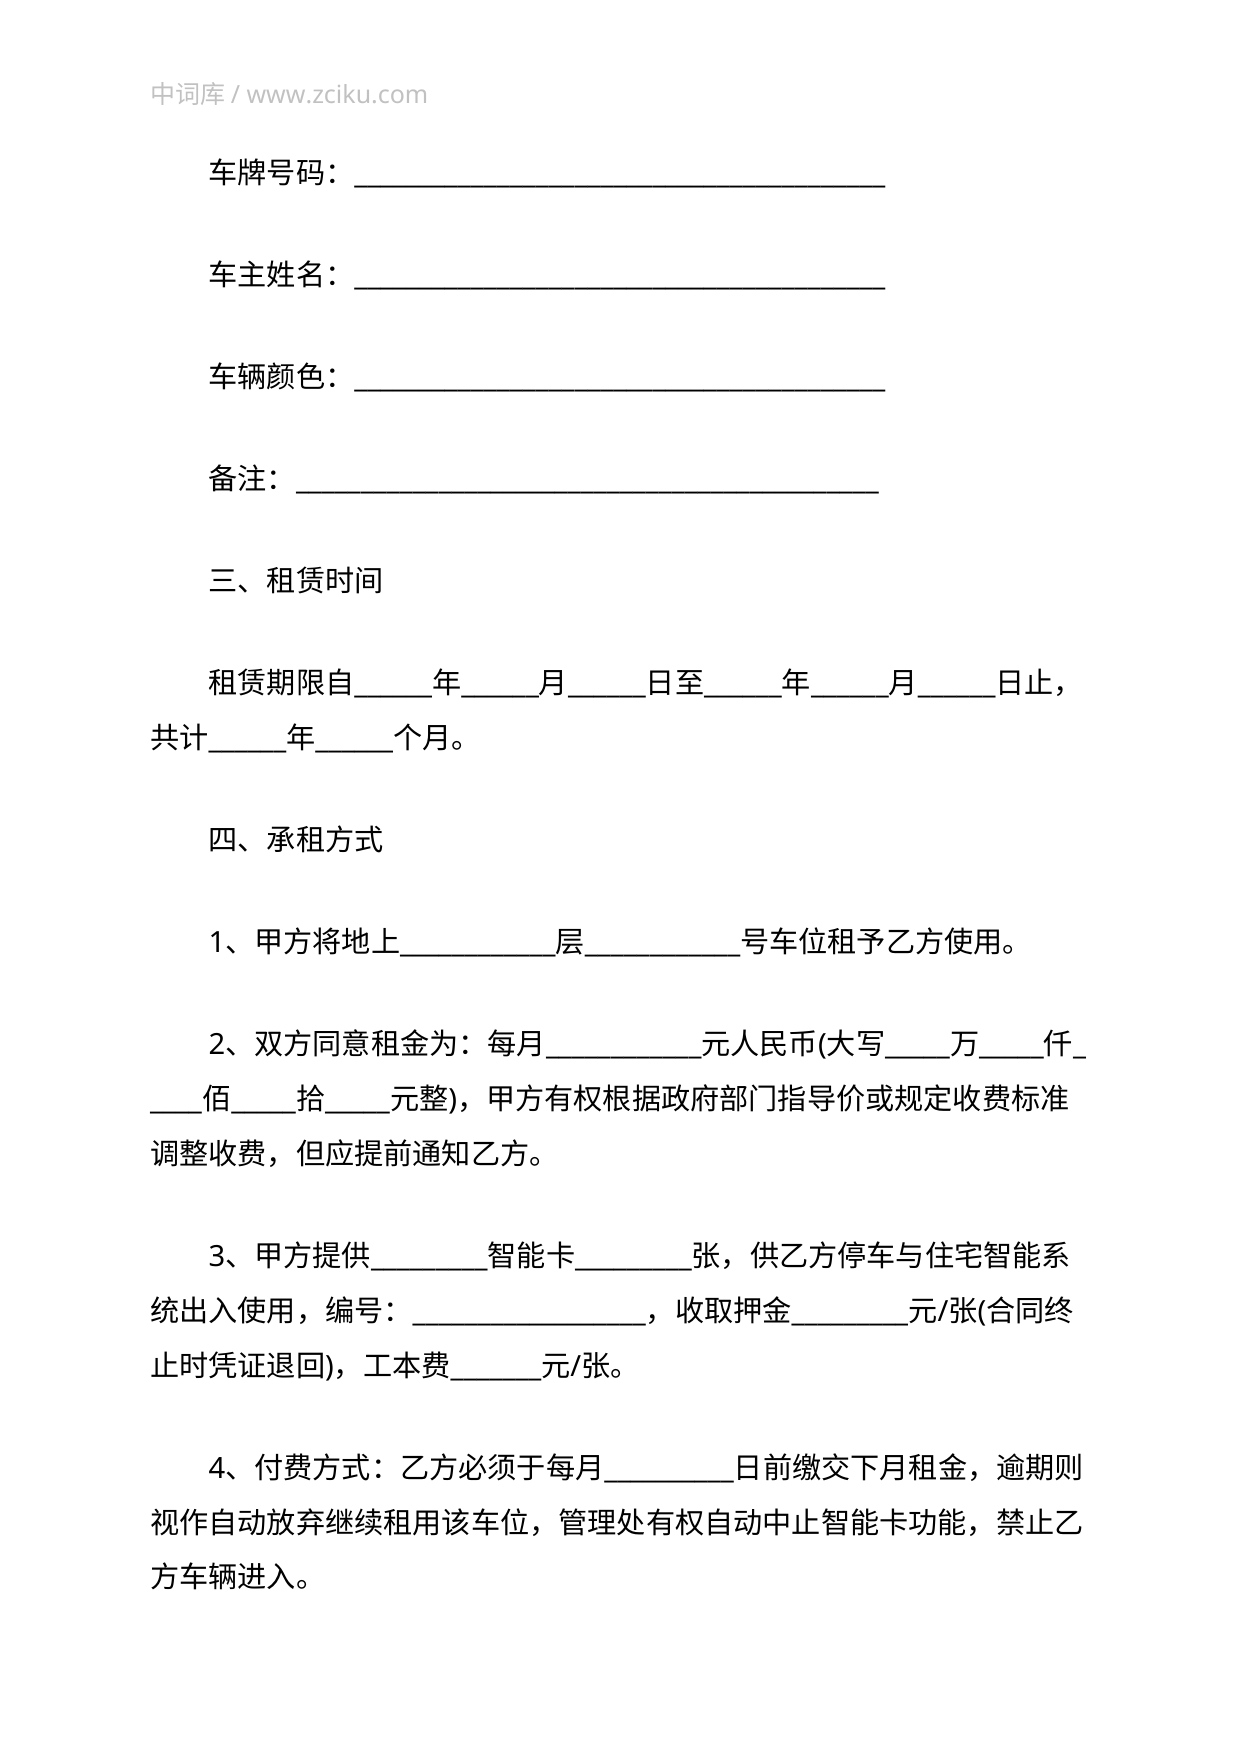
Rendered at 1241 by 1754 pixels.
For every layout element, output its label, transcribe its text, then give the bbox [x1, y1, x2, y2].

text 备注：_____________________________________________ [150, 456, 1090, 498]
text 1、甲方将地上____________层____________号车位租予乙方使用。 [150, 918, 1090, 961]
text 三、租赁时间 [150, 558, 1090, 600]
text 车辆颜色：_________________________________________ [150, 354, 1090, 396]
text 四、承租方式 [150, 817, 1090, 859]
text 车牌号码：_________________________________________ [150, 150, 1090, 192]
text 4、付费方式：乙方必须于每月__________日前缴交下月租金，逾期则视作自动放弃继续租用该车位，管理处有权自动中止智能卡功能，禁止乙方车辆进入。 [150, 1444, 1090, 1596]
text 2、双方同意租金为：每月____________元人民币(大写_____万_____仟_____佰_____拾_____元整)，甲方有权根据政府部门指导价或规定收费标准调整收费，但应提前通知乙方。 [150, 1020, 1090, 1173]
text 车主姓名：_________________________________________ [150, 252, 1090, 294]
text 3、甲方提供_________智能卡_________张，供乙方停车与住宅智能系统出入使用，编号：__________________，收取押金_________元/张(合同终止时凭证退回)，工本费_______元/张。 [150, 1232, 1090, 1384]
text 租赁期限自______年______月______日至______年______月______日止，共计______年______个月。 [150, 660, 1090, 757]
